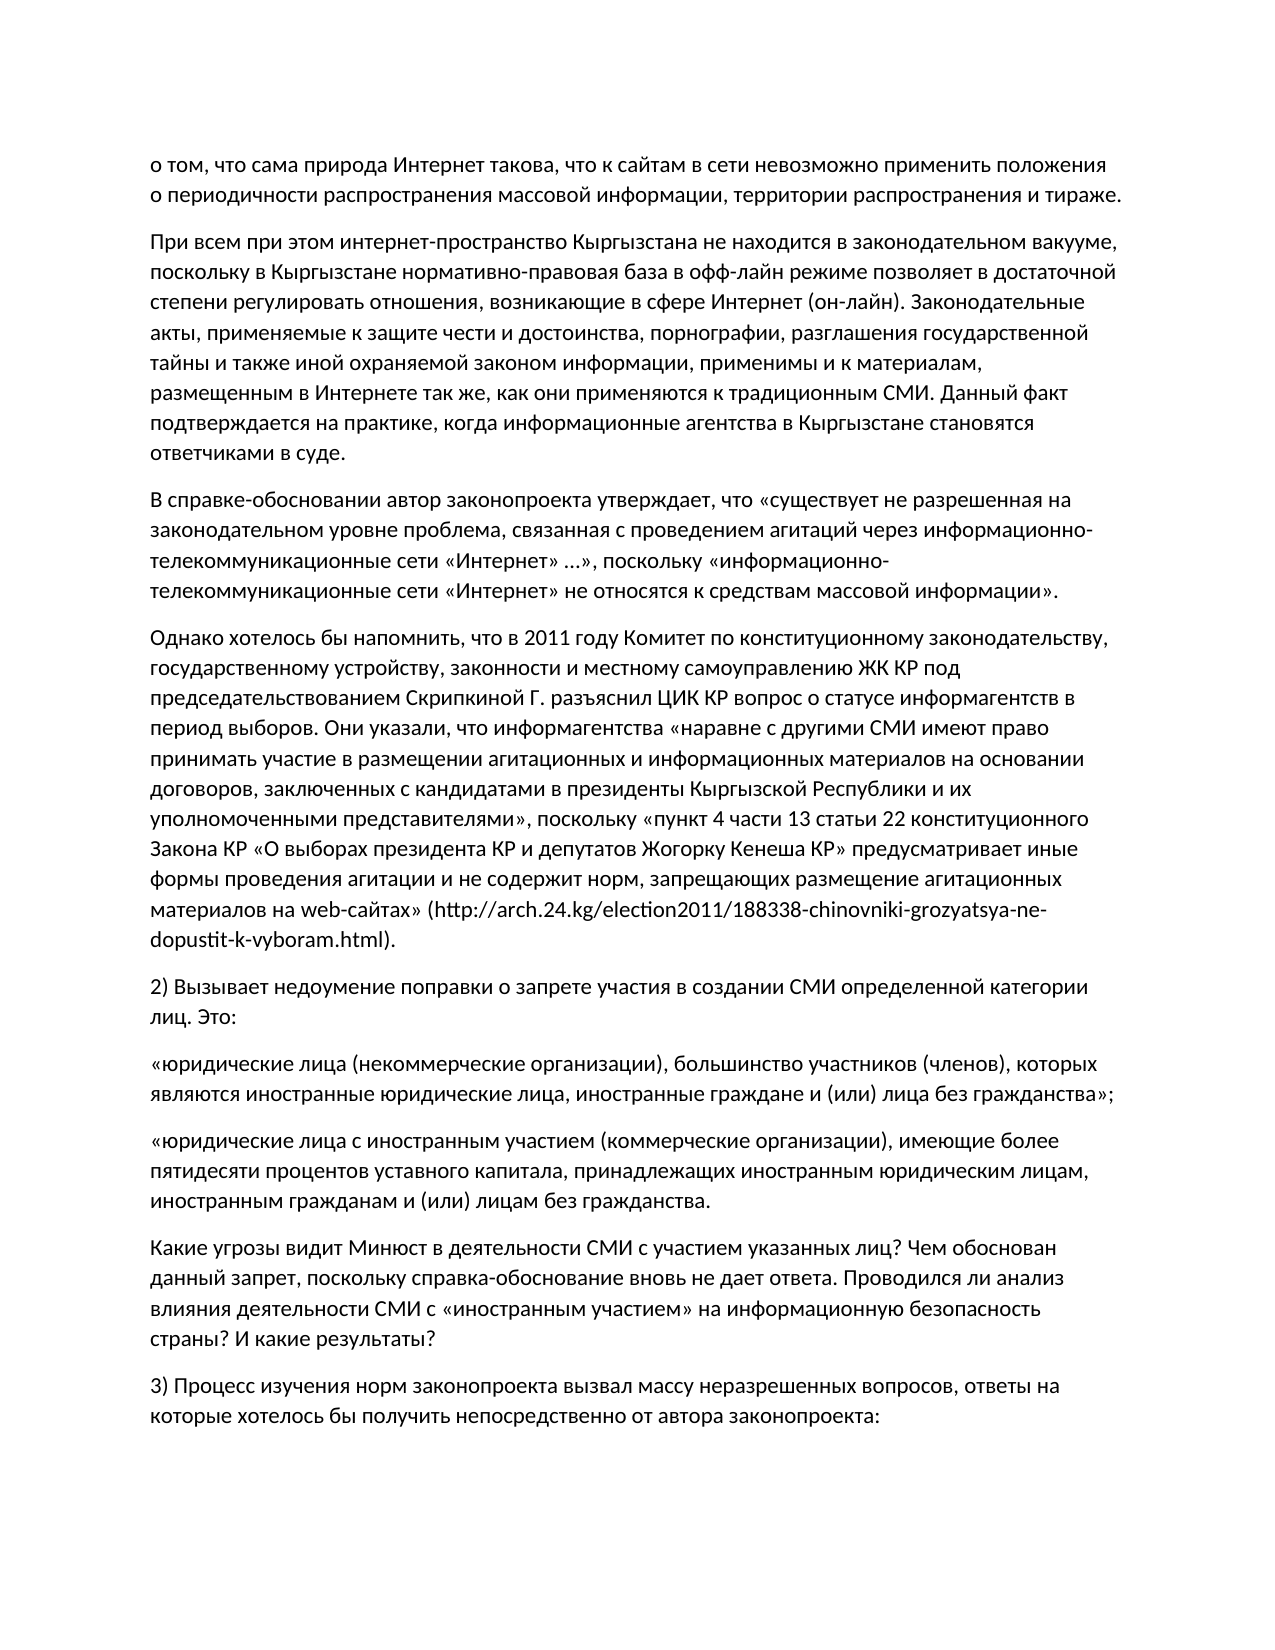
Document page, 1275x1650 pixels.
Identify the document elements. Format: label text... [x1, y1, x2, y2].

text 2) Вызывает недоумение поправки о запрете участия в создании СМИ определенной категории лиц. Это: [150, 972, 1125, 1030]
text Какие угрозы видит Минюст в деятельности СМИ с участием указанных лиц? Чем обоснован данный запрет, поскольку справка-обоснование вновь не дает ответа. Проводился ли анализ влияния деятельности СМИ с «иностранным участием» на информационную безопасность страны? И какие результаты? [150, 1233, 1125, 1352]
text Однако хотелось бы напомнить, что в 2011 году Комитет по конституционному законодательству, государственному устройству, законности и местному самоуправлению ЖК КР под председательствованием Скрипкиной Г. разъяснил ЦИК КР вопрос о статусе информагентств в период выборов. Они указали, что информагентства «наравне с другими СМИ имеют право принимать участие в размещении агитационных и информационных материалов на основании договоров, заключенных с кандидатами в президенты Кыргызской Республики и их уполномоченными представителями», поскольку «пункт 4 части 13 статьи 22 конституционного Закона КР «О выборах президента КР и депутатов Жогорку Кенеша КР» предусматривает иные формы проведения агитации и не содержит норм, запрещающих размещение агитационных материалов на web-сайтах» (http://arch.24.kg/election2011/188338-chinovniki-grozyatsya-ne-dopustit-k-vyboram.html). [150, 623, 1125, 953]
text «юридические лица с иностранным участием (коммерческие организации), имеющие более пятидесяти процентов уставного капитала, принадлежащих иностранным юридическим лицам, иностранным гражданам и (или) лицам без гражданства. [150, 1126, 1125, 1214]
text При всем при этом интернет-пространство Кыргызстана не находится в законодательном вакууме, поскольку в Кыргызстане нормативно-правовая база в офф-лайн режиме позволяет в достаточной степени регулировать отношения, возникающие в сфере Интернет (он-лайн). Законодательные акты, применяемые к защите чести и достоинства, порнографии, разглашения государственной тайны и также иной охраняемой законом информации, применимы и к материалам, размещенным в Интернете так же, как они применяются к традиционным СМИ. Данный факт подтверждается на практике, когда информационные агентства в Кыргызстане становятся ответчиками в суде. [150, 227, 1125, 467]
text В справке-обосновании автор законопроекта утверждает, что «существует не разрешенная на законодательном уровне проблема, связанная с проведением агитаций через информационно-телекоммуникационные сети «Интернет» …», поскольку «информационно-телекоммуникационные сети «Интернет» не относятся к средствам массовой информации». [150, 485, 1125, 604]
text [150, 150, 1125, 208]
text 3) Процесс изучения норм законопроекта вызвал массу неразрешенных вопросов, ответы на которые хотелось бы получить непосредственно от автора законопроекта: [150, 1371, 1125, 1429]
text «юридические лица (некоммерческие организации), большинство участников (членов), которых являются иностранные юридические лица, иностранные граждане и (или) лица без гражданства»; [150, 1049, 1125, 1107]
